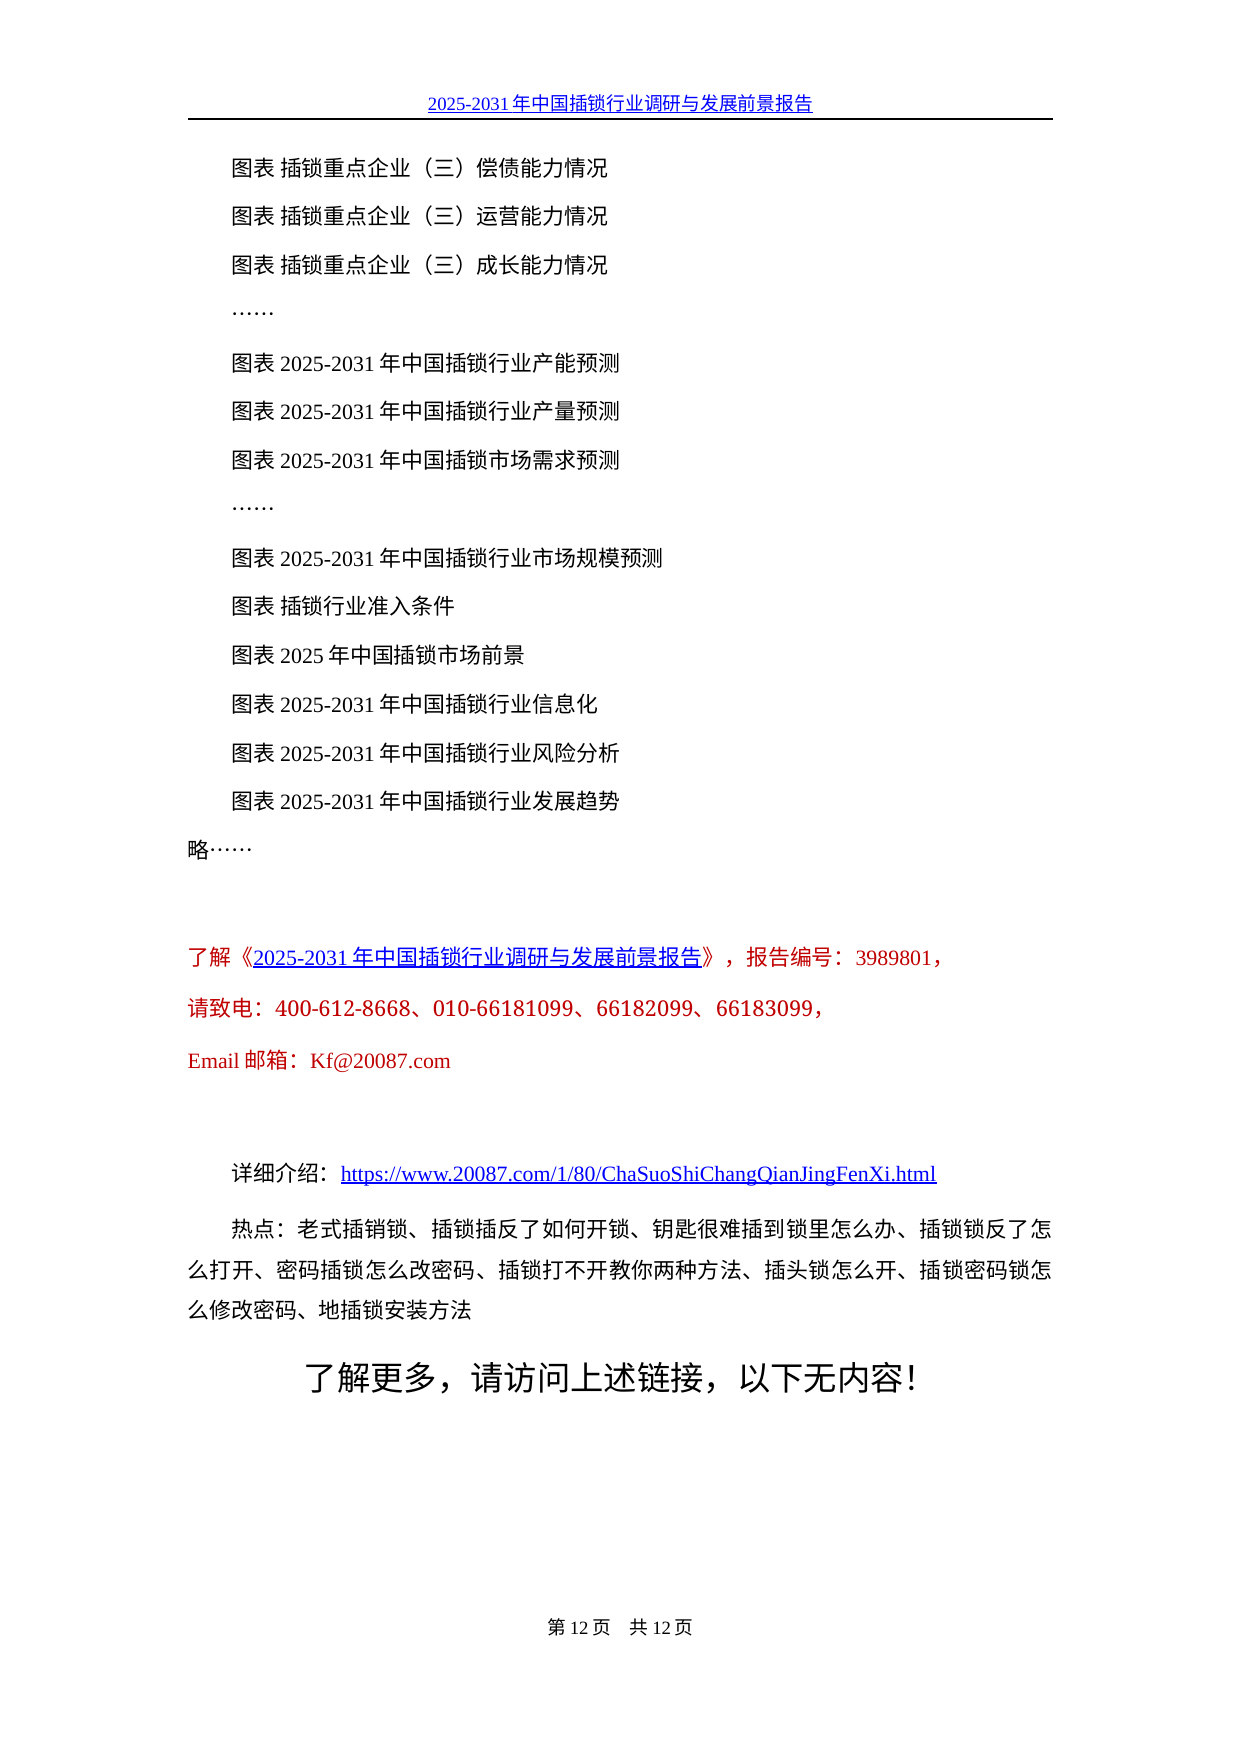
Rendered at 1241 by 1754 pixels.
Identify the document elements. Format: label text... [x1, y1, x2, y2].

text Email邮箱：Kf@20087.com [187, 1042, 1053, 1075]
text 了解《2025-2031年中国插锁行业调研与发展前景报告》，报告编号：3989801， [187, 939, 1053, 972]
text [187, 150, 1053, 865]
text 详细介绍：https://www.20087.com/1/80/ChaSuoShiChangQianJingFenXi.html [187, 1155, 1053, 1188]
text 请致电：400-612-8668、010-66181099、66182099、66183099， [187, 991, 1053, 1023]
title 了解更多，请访问上述链接，以下无内容！ [187, 1343, 1053, 1408]
text 热点：老式插销锁、插锁插反了如何开锁、钥匙很难插到锁里怎么办、插锁锁反了怎么打开、密码插锁怎么改密码、插锁打不开教你两种方法、插头锁怎么开、插锁密码锁怎么修改密码、地插锁安装方法 [187, 1212, 1053, 1326]
